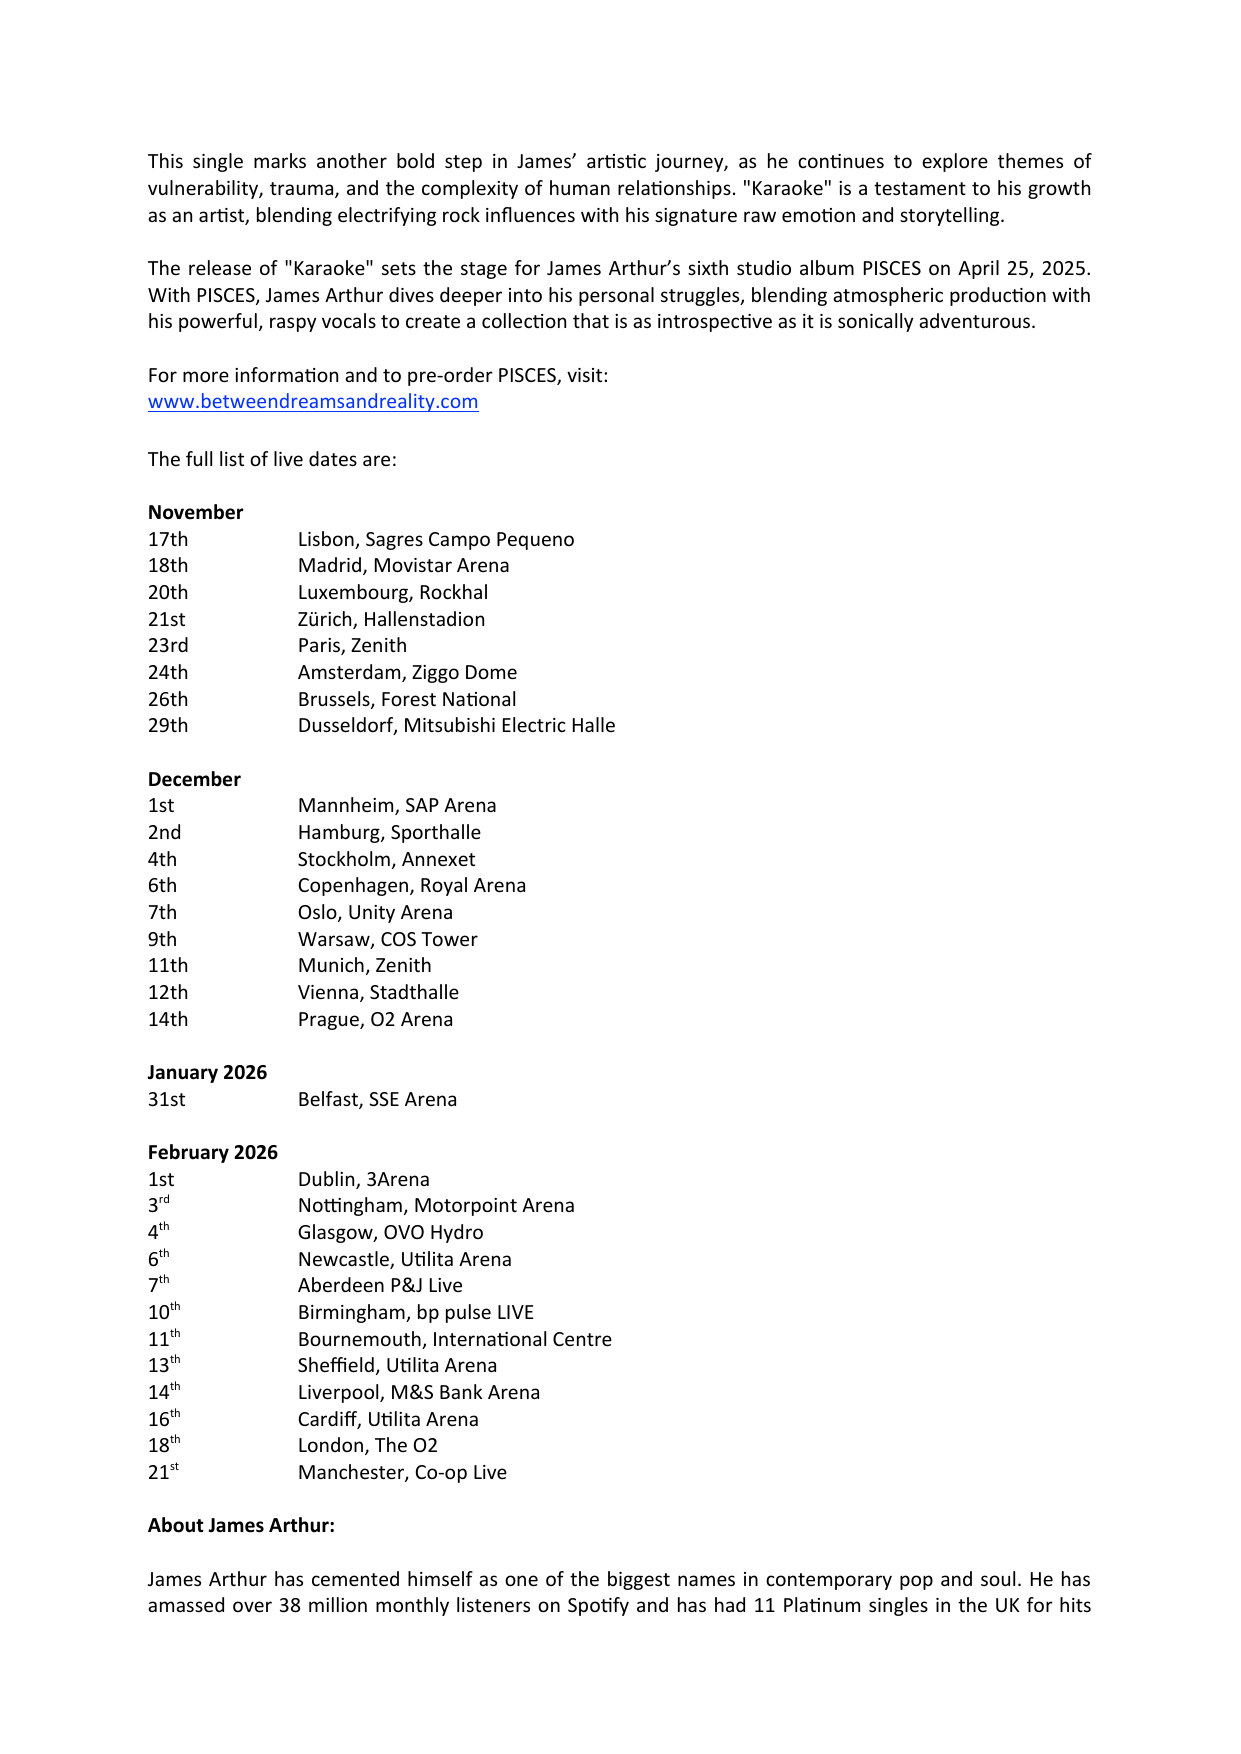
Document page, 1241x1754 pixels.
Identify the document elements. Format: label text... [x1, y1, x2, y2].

text 7th Oslo, Unity Arena [148, 898, 1093, 925]
text 7th Aberdeen P&J Live [148, 1271, 1093, 1298]
text 20th Luxembourg, Rockhal [148, 578, 1093, 605]
text 4th Stockholm, Annexet [148, 845, 1093, 871]
text 6th Newcastle, Utilita Arena [148, 1245, 1093, 1271]
text 21st Manchester, Co-op Live [148, 1458, 1093, 1485]
text 3rd Nottingham, Motorpoint Arena [148, 1191, 1093, 1218]
text 23rd Paris, Zenith [148, 631, 1093, 658]
text 21st Zürich, Hallenstadion [148, 605, 1093, 631]
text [148, 1565, 1093, 1618]
text 2nd Hamburg, Sporthalle [148, 818, 1093, 845]
text 18th Madrid, Movistar Arena [148, 551, 1093, 578]
text 1st Dublin, 3Arena [148, 1165, 1093, 1191]
text 14th Liverpool, M&S Bank Arena [148, 1378, 1093, 1405]
text www.betweendreamsandreality.com [148, 388, 1093, 414]
text 29th Dusseldorf, Mitsubishi Electric Halle [148, 711, 1093, 738]
text The full list of live dates are: [148, 445, 1093, 471]
text 11th Munich, Zenith [148, 951, 1093, 978]
text December [148, 765, 1093, 791]
text About James Arthur: [148, 1511, 1093, 1538]
text 6th Copenhagen, Royal Arena [148, 871, 1093, 898]
text This single marks another bold step in James’ artistic journey, as he continues to explore themes of vulnerability, trauma, and the complexity of human relationships. "Karaoke" is a testament to his growth as an artist, blending electrifying rock influences with his signature raw emotion and storytelling. [148, 148, 1093, 228]
text 4th Glasgow, OVO Hydro [148, 1218, 1093, 1245]
text The release of "Karaoke" sets the stage for James Arthur’s sixth studio album PISCES on April 25, 2025. With PISCES, James Arthur dives deeper into his personal struggles, blending atmospheric production with his powerful, raspy vocals to create a collection that is as introspective as it is sonically adventurous. [148, 254, 1093, 334]
text 17th Lisbon, Sagres Campo Pequeno [148, 525, 1093, 551]
text 9th Warsaw, COS Tower [148, 925, 1093, 951]
text 18th London, The O2 [148, 1431, 1093, 1458]
text For more information and to pre-order PISCES, visit: [148, 361, 1093, 388]
text February 2026 [148, 1138, 1093, 1165]
text 26th Brussels, Forest National [148, 685, 1093, 711]
text 16th Cardiff, Utilita Arena [148, 1405, 1093, 1431]
text 10th Birmingham, bp pulse LIVE [148, 1298, 1093, 1325]
text 14th Prague, O2 Arena [148, 1005, 1093, 1031]
text 24th Amsterdam, Ziggo Dome [148, 658, 1093, 685]
text 12th Vienna, Stadthalle [148, 978, 1093, 1005]
text November [148, 498, 1093, 525]
text 1st Mannheim, SAP Arena [148, 791, 1093, 818]
text 31st Belfast, SSE Arena [148, 1085, 1093, 1111]
text 11th Bournemouth, International Centre [148, 1325, 1093, 1351]
text January 2026 [148, 1058, 1093, 1085]
text 13th Sheffield, Utilita Arena [148, 1351, 1093, 1378]
